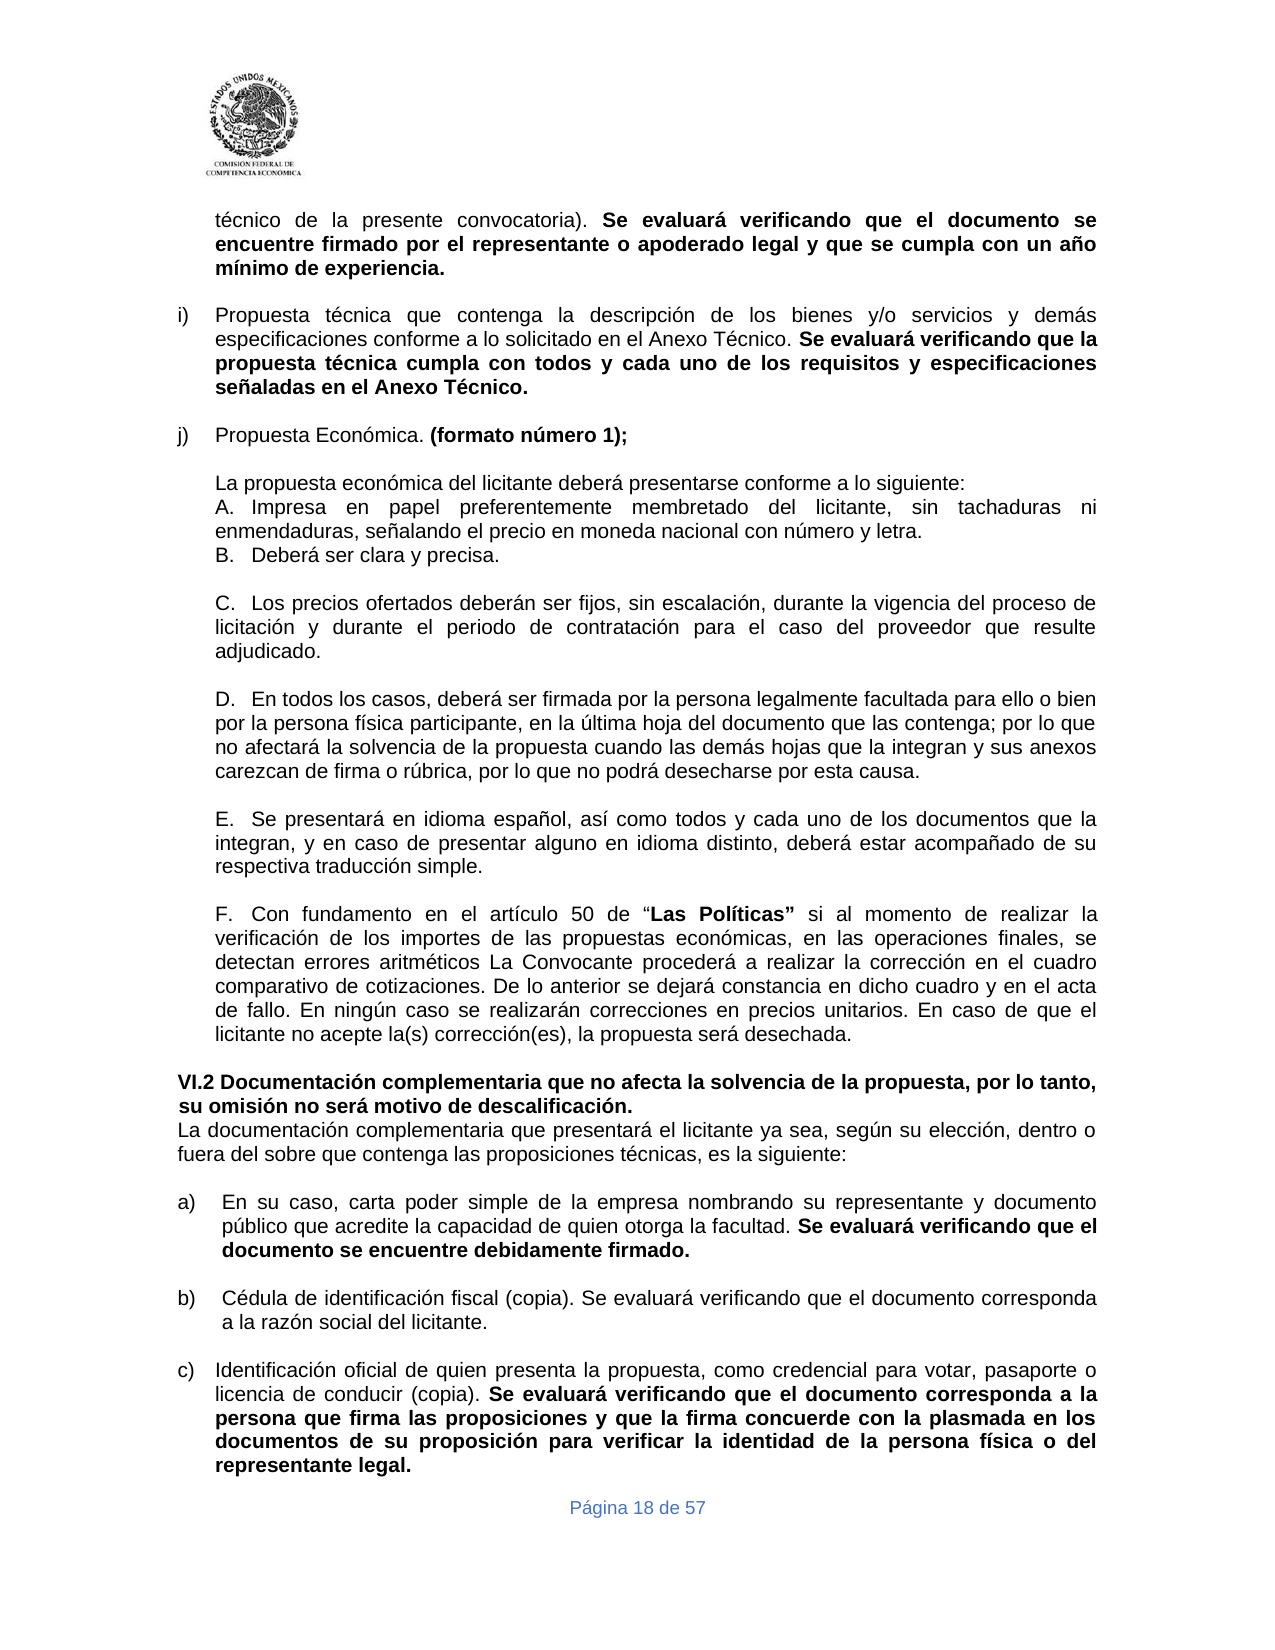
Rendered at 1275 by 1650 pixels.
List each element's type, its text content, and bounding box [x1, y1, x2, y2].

text VI.2 Documentación complementaria que no afecta la solvencia de la propuesta, por lo tanto, su omisión no será motivo de descalificación. [177, 1070, 1098, 1118]
list Propuesta Económica. (formato número 1); [177, 423, 1098, 447]
list Identificación oficial de quien presenta la propuesta, como credencial para votar, pasaporte o licencia de conducir (copia). Se evaluará verificando que el documento corresponda a la persona que firma las proposiciones y que la firma concuerde con la plasmada en los documentos de su proposición para verificar la identidad de la persona física o del representante legal. [177, 1357, 1098, 1477]
list F. Con fundamento en el artículo 50 de “Las Políticas” si al momento de realizar la verificación de los importes de las propuestas económicas, en las operaciones finales, se detectan errores aritméticos La Convocante procederá a realizar la corrección en el cuadro comparativo de cotizaciones. De lo anterior se dejará constancia en dicho cuadro y en el acta de fallo. En ningún caso se realizarán correcciones en precios unitarios. En caso de que el licitante no acepte la(s) corrección(es), la propuesta será desechada. [215, 902, 1098, 1046]
text La documentación complementaria que presentará el licitante ya sea, según su elección, dentro o fuera del sobre que contenga las proposiciones técnicas, es la siguiente: [177, 1118, 1098, 1166]
list C. Los precios ofertados deberán ser fijos, sin escalación, durante la vigencia del proceso de licitación y durante el periodo de contratación para el caso del proveedor que resulte adjudicado. [215, 591, 1098, 663]
list Cédula de identificación fiscal (copia). Se evaluará verificando que el documento corresponda a la razón social del licitante. [177, 1286, 1098, 1333]
list B. Deberá ser clara y precisa. [215, 543, 1098, 567]
list A. Impresa en papel preferentemente membretado del licitante, sin tachaduras ni enmendaduras, señalando el precio en moneda nacional con número y letra. [215, 495, 1098, 543]
list D. En todos los casos, deberá ser firmada por la persona legalmente facultada para ello o bien por la persona física participante, en la última hoja del documento que las contenga; por lo que no afectará la solvencia de la propuesta cuando las demás hojas que la integran y sus anexos carezcan de firma o rúbrica, por lo que no podrá desecharse por esta causa. [215, 687, 1098, 782]
list En su caso, carta poder simple de la empresa nombrando su representante y documento público que acredite la capacidad de quien otorga la facultad. Se evaluará verificando que el documento se encuentre debidamente firmado. [177, 1190, 1098, 1262]
list E. Se presentará en idioma español, así como todos y cada uno de los documentos que la integran, y en caso de presentar alguno en idioma distinto, deberá estar acompañado de su respectiva traducción simple. [215, 806, 1098, 878]
picture [188, 73, 322, 179]
list Propuesta técnica que contenga la descripción de los bienes y/o servicios y demás especificaciones conforme a lo solicitado en el Anexo Técnico. Se evaluará verificando que la propuesta técnica cumpla con todos y cada uno de los requisitos y especificaciones señaladas en el Anexo Técnico. [177, 303, 1098, 399]
list La propuesta económica del licitante deberá presentarse conforme a lo siguiente: [215, 471, 1098, 495]
